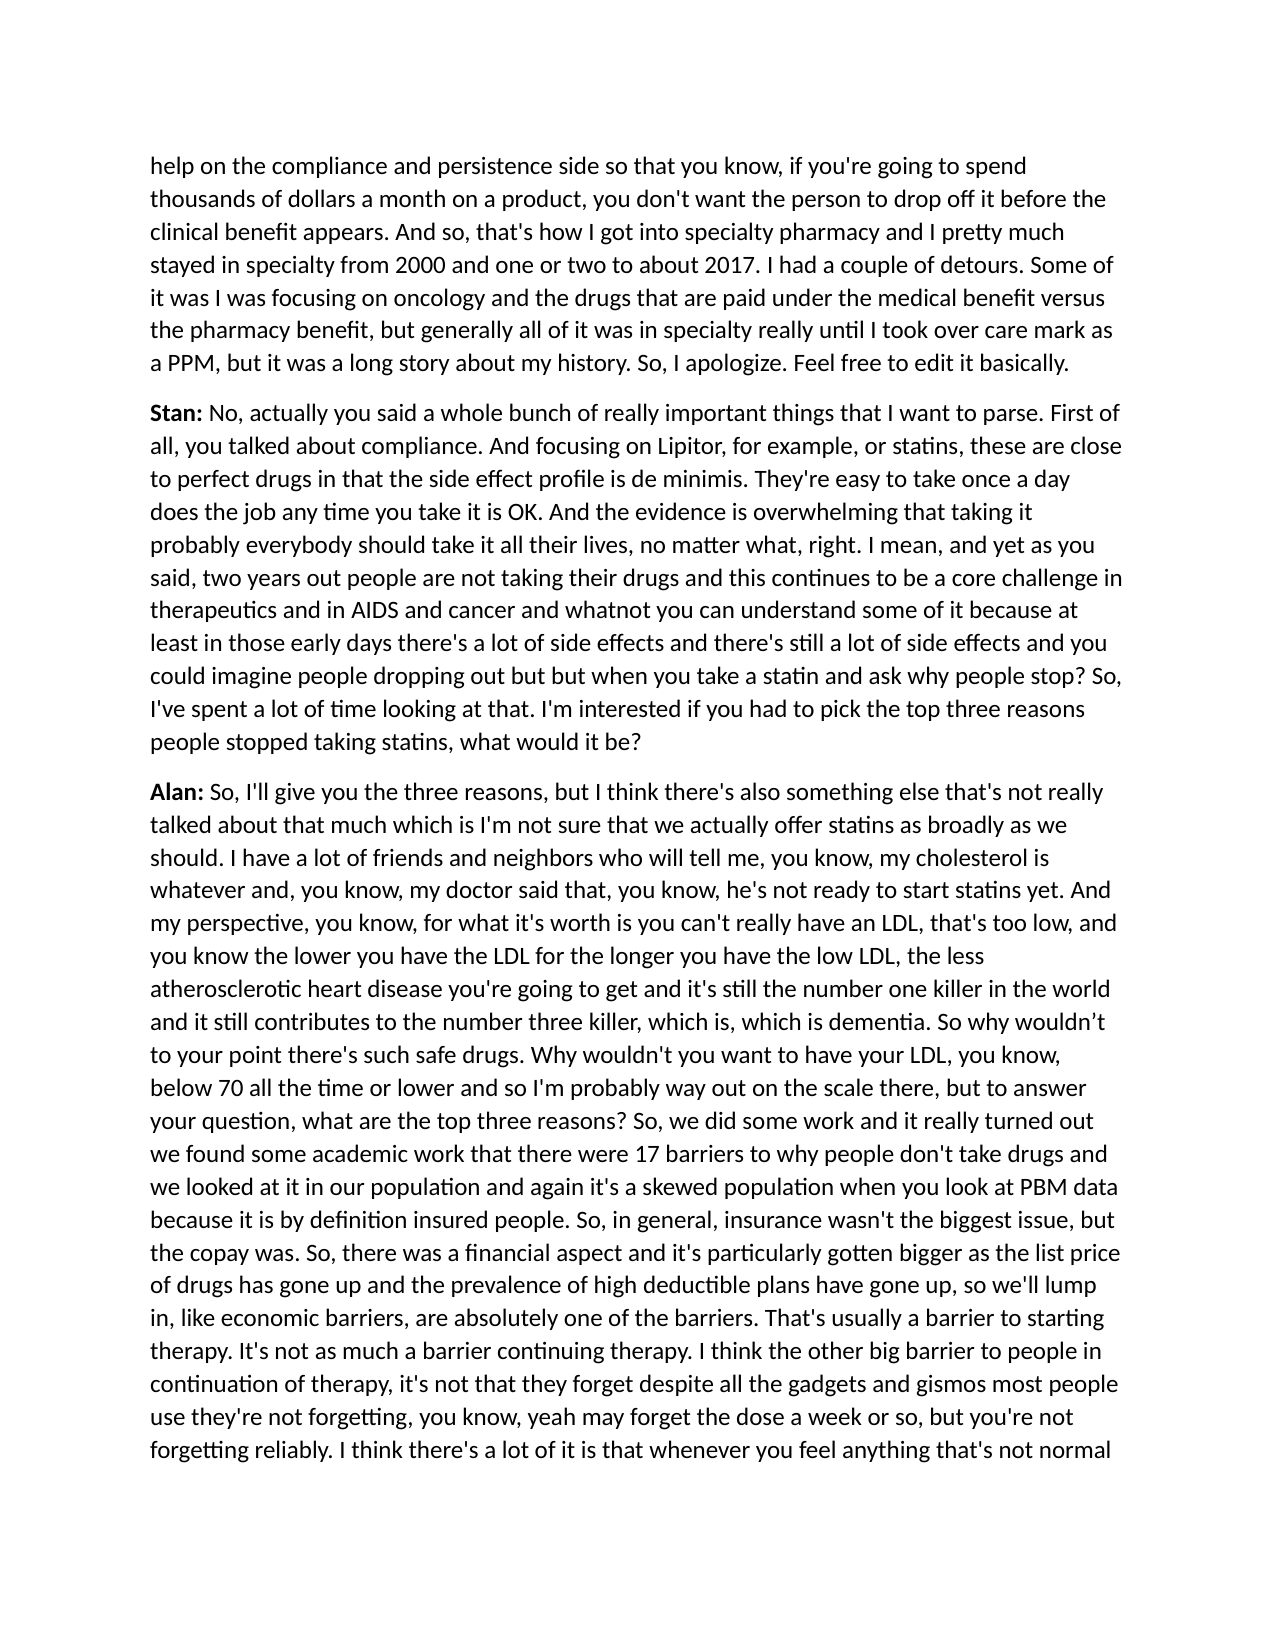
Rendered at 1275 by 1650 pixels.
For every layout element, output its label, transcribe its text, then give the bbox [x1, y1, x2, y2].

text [150, 150, 1125, 378]
text Stan: No, actually you said a whole bunch of really important things that I want to parse. First of all, you talked about compliance. And focusing on Lipitor, for example, or statins, these are close to perfect drugs in that the side effect profile is de minimis. They're easy to take once a day does the job any time you take it is OK. And the evidence is overwhelming that taking it probably everybody should take it all their lives, no matter what, right. I mean, and yet as you said, two years out people are not taking their drugs and this continues to be a core challenge in therapeutics and in AIDS and cancer and whatnot you can understand some of it because at least in those early days there's a lot of side effects and there's still a lot of side effects and you could imagine people dropping out but but when you take a statin and ask why people stop? So, I've spent a lot of time looking at that. I'm interested if you had to pick the top three reasons people stopped taking statins, what would it be? [150, 397, 1125, 757]
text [150, 776, 1125, 1465]
